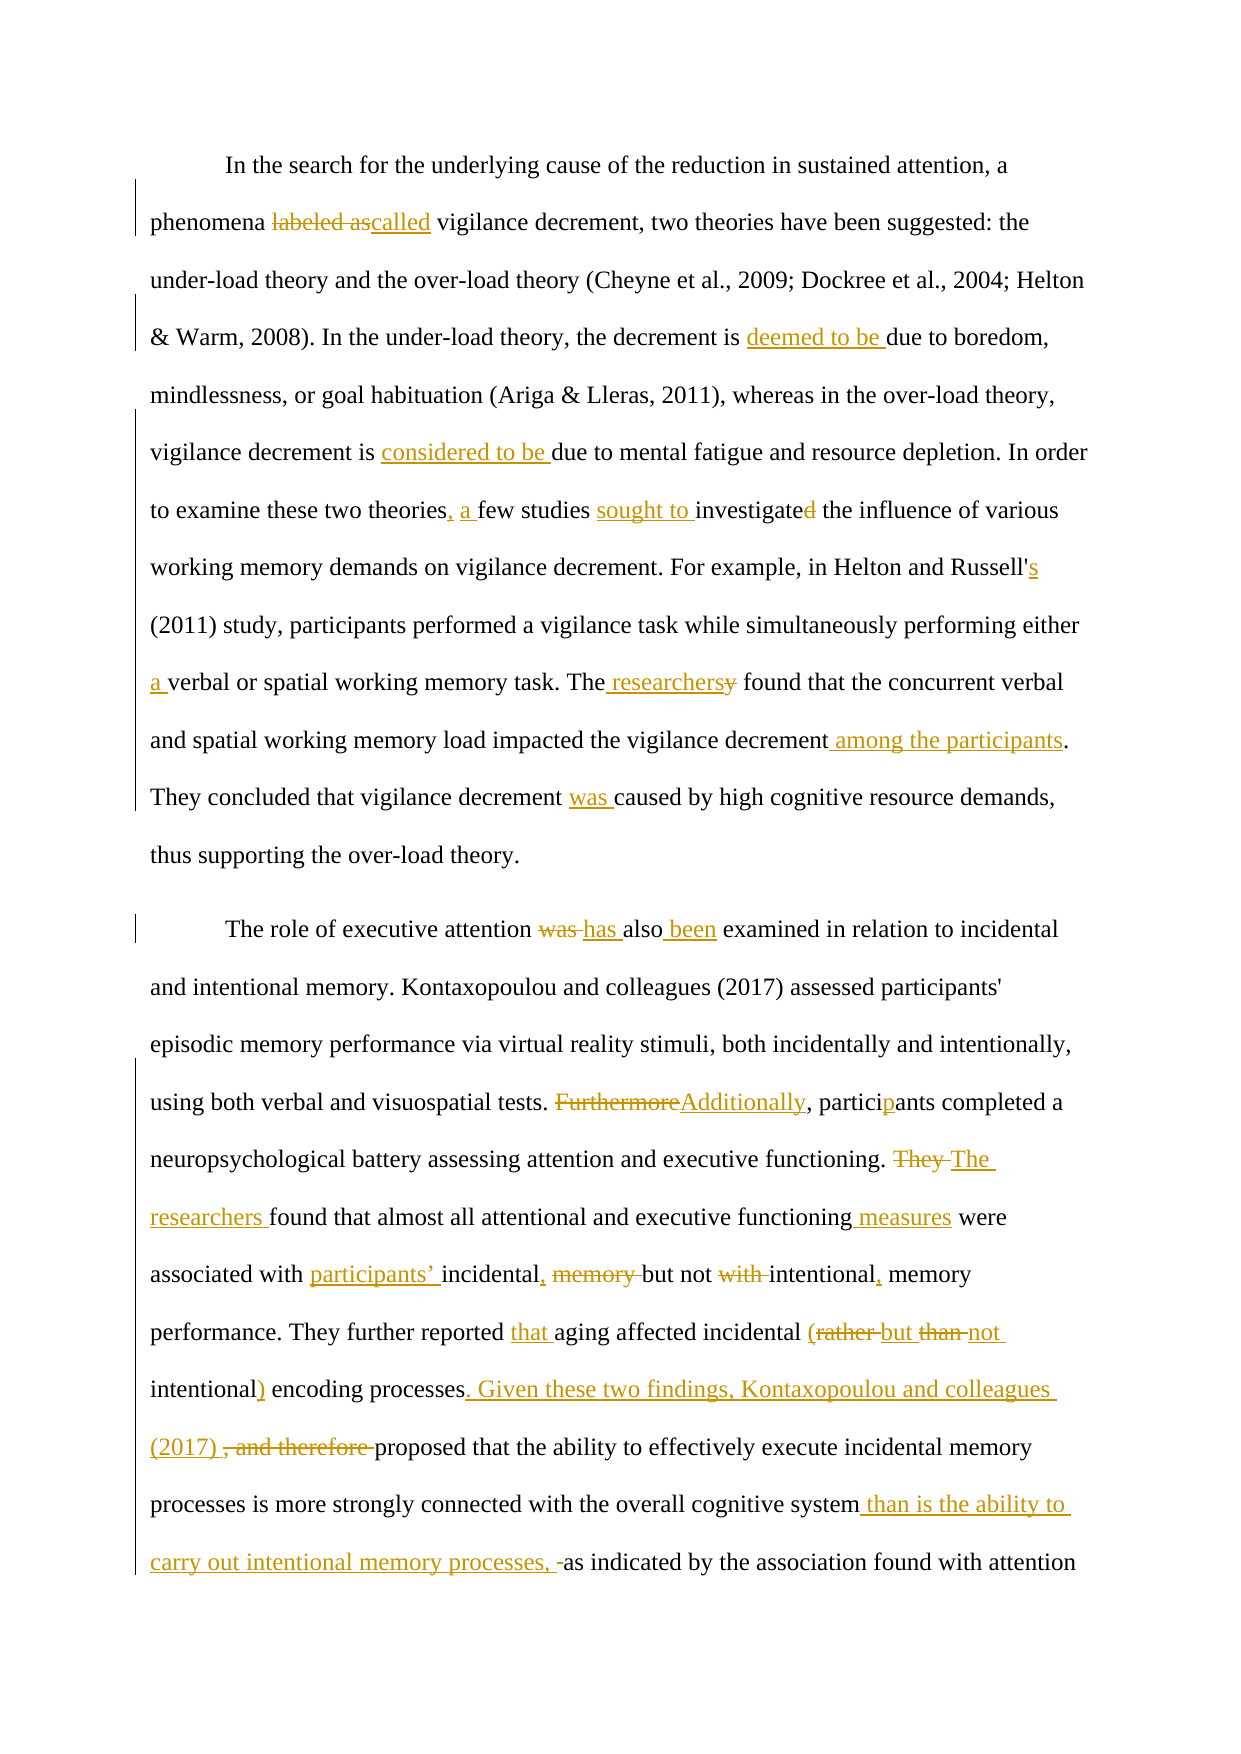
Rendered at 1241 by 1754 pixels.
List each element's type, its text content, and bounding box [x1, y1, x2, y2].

text In the search for the underlying cause of the reduction in sustained attention, a phenomena vigilance decrement, two theories have been suggested: the under-load theory and the over-load theory (Cheyne et al., 2009; Dockree et al., 2004; Helton & Warm, 2008). In the under-load theory, the decrement is due to boredom, mindlessness, or goal habituation (Ariga & Lleras, 2011), whereas in the over-load theory, vigilance decrement is due to mental fatigue and resource depletion. In order to examine these two theories few studies investigate the influence of various working memory demands on vigilance decrement. For example, in Helton and Russell' (2011) study, participants performed a vigilance task while simultaneously performing either verbal or spatial working memory task. The found that the concurrent verbal and spatial working memory load impacted the vigilance decrement. They concluded that vigilance decrement caused by high cognitive resource demands, thus supporting the over-load theory. [150, 150, 1090, 869]
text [150, 914, 1090, 1575]
